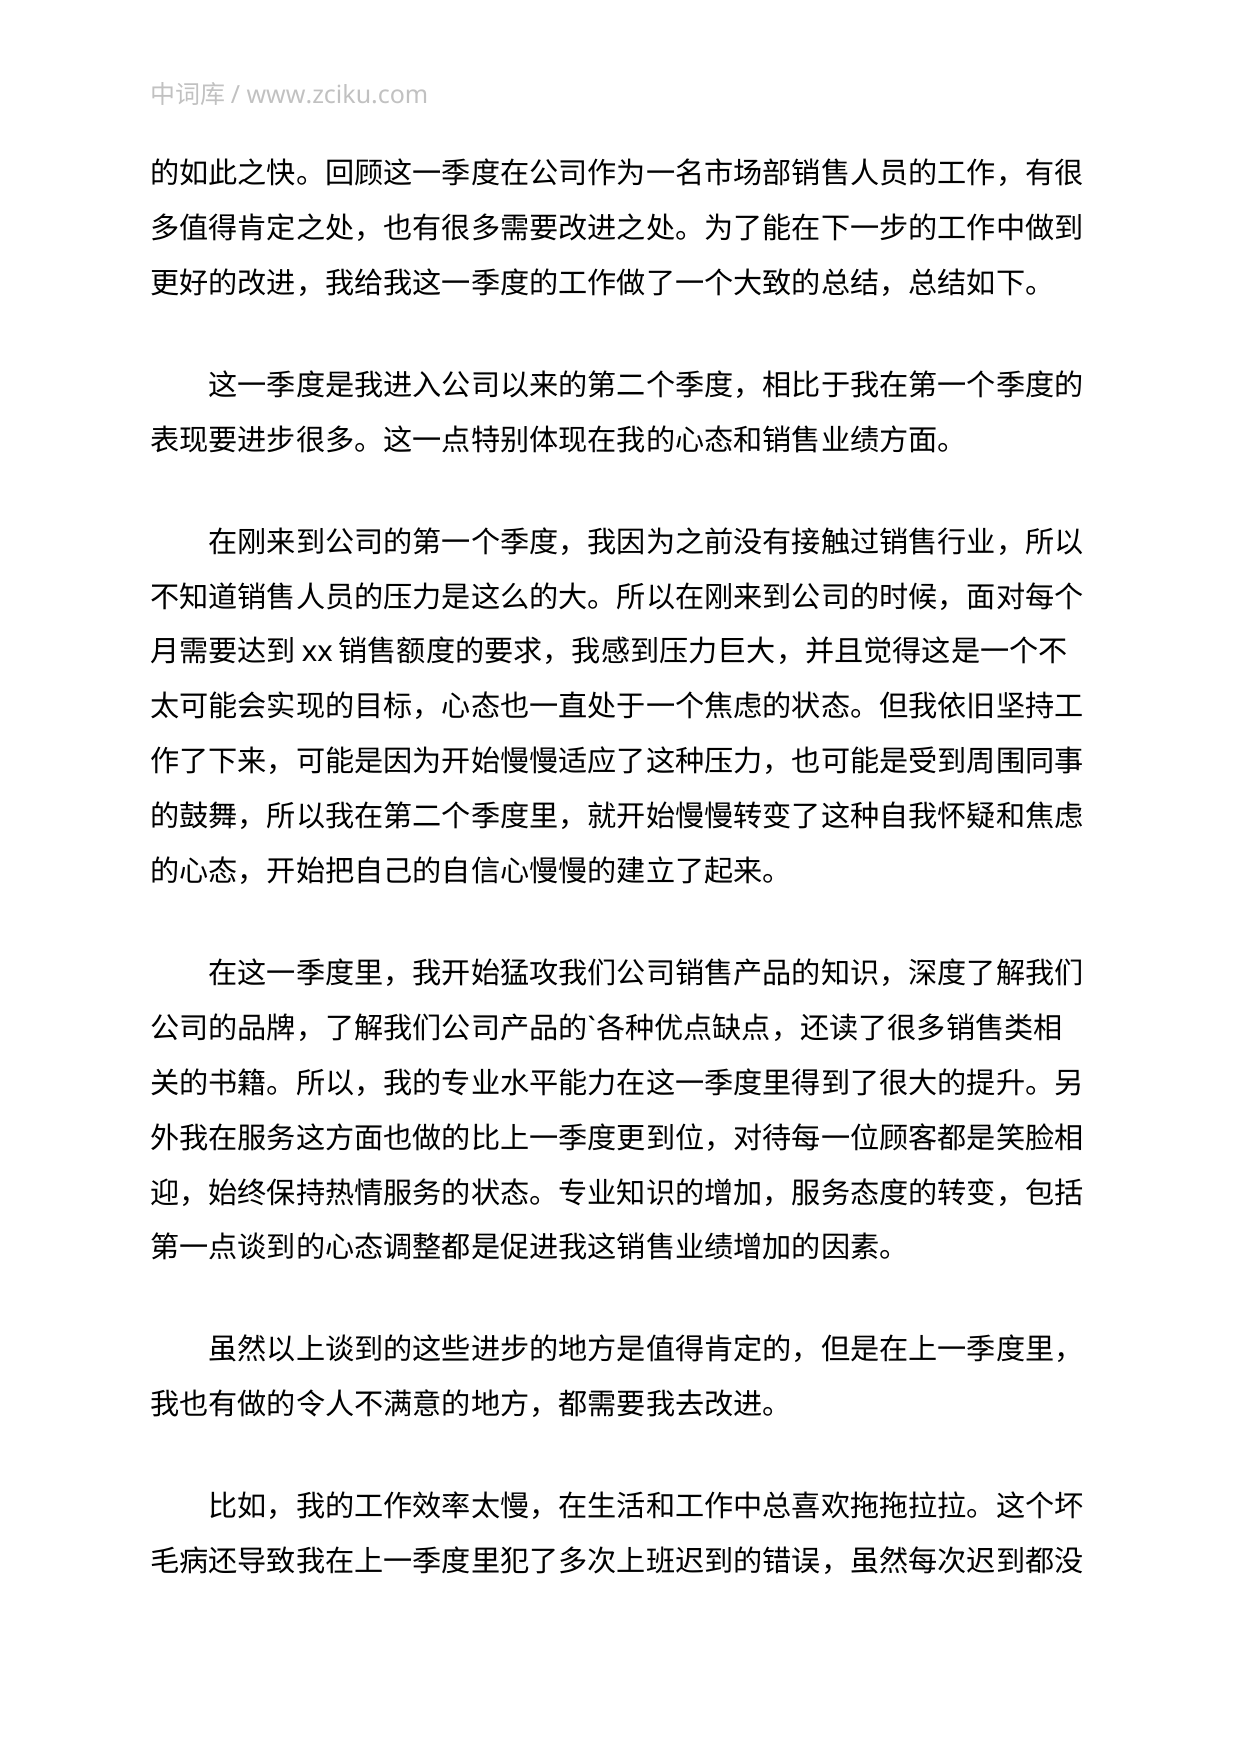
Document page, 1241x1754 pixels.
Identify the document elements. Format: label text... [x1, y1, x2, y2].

text 在刚来到公司的第一个季度，我因为之前没有接触过销售行业，所以不知道销售人员的压力是这么的大。所以在刚来到公司的时候，面对每个月需要达到xx销售额度的要求，我感到压力巨大，并且觉得这是一个不太可能会实现的目标，心态也一直处于一个焦虑的状态。但我依旧坚持工作了下来，可能是因为开始慢慢适应了这种压力，也可能是受到周围同事的鼓舞，所以我在第二个季度里，就开始慢慢转变了这种自我怀疑和焦虑的心态，开始把自己的自信心慢慢的建立了起来。 [150, 518, 1090, 890]
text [150, 1482, 1090, 1580]
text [150, 150, 1090, 302]
text 在这一季度里，我开始猛攻我们公司销售产品的知识，深度了解我们公司的品牌，了解我们公司产品的`各种优点缺点，还读了很多销售类相关的书籍。所以，我的专业水平能力在这一季度里得到了很大的提升。另外我在服务这方面也做的比上一季度更到位，对待每一位顾客都是笑脸相迎，始终保持热情服务的状态。专业知识的增加，服务态度的转变，包括第一点谈到的心态调整都是促进我这销售业绩增加的因素。 [150, 949, 1090, 1266]
text 这一季度是我进入公司以来的第二个季度，相比于我在第一个季度的表现要进步很多。这一点特别体现在我的心态和销售业绩方面。 [150, 362, 1090, 459]
text 虽然以上谈到的这些进步的地方是值得肯定的，但是在上一季度里，我也有做的令人不满意的地方，都需要我去改进。 [150, 1326, 1090, 1423]
